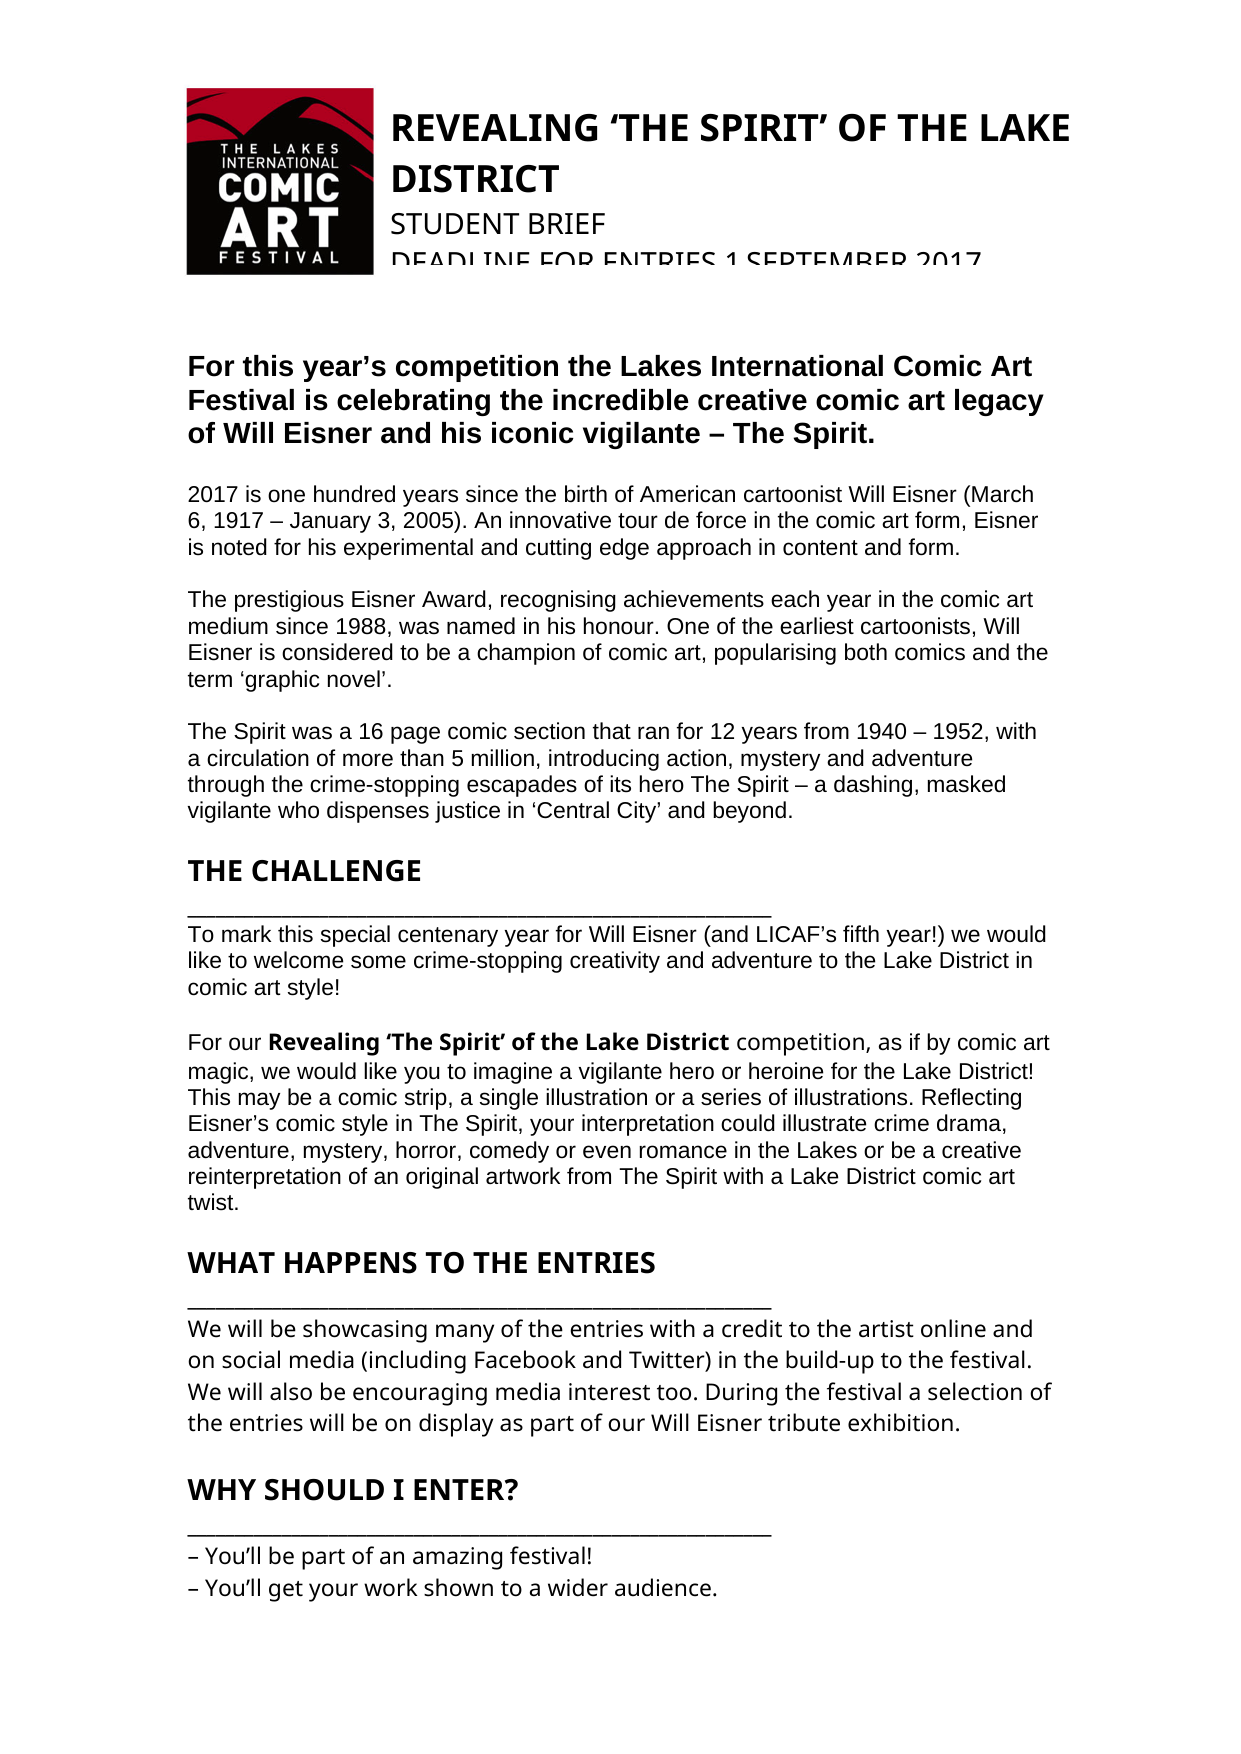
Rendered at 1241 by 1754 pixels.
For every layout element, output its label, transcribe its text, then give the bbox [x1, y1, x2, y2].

text THE CHALLENGE ______________________________________________________________ [187, 850, 1053, 921]
text We will be showcasing many of the entries with a credit to the artist online and on social media (including Facebook and Twitter) in the build-up to the festival. We will also be encouraging media interest too. During the festival a selection of the entries will be on display as part of our Will Eisner tribute exhibition. [187, 1313, 1053, 1438]
picture [98, 56, 453, 300]
text The prestigious Eisner Award, recognising achievements each year in the comic art medium since 1988, was named in his honour. One of the earliest cartoonists, Will Eisner is considered to be a champion of comic art, popularising both comics and the term ‘graphic novel’. [187, 586, 1053, 692]
text The Spirit was a 16 page comic section that ran for 12 years from 1940 – 1952, with a circulation of more than 5 million, introducing action, mystery and adventure through the crime-stopping escapades of its hero The Spirit – a dashing, masked vigilante who dispenses justice in ‘Central City’ and beyond. [187, 718, 1053, 824]
picture [448, 215, 453, 232]
text ______________________________________________________________ [187, 1282, 1053, 1313]
text To mark this special centenary year for Will Eisner (and LICAF’s fifth year!) we would like to welcome some crime-stopping creativity and adventure to the Lake District in comic art style! [187, 921, 1053, 1000]
text – You’ll get your work shown to a wider audience. [187, 1571, 1053, 1603]
text ______________________________________________________________ [187, 1509, 1053, 1540]
text WHY SHOULD I ENTER? [187, 1469, 1053, 1509]
text 2017 is one hundred years since the birth of American cartoonist Will Eisner (March 6, 1917 – January 3, 2005). An innovative tour de force in the comic art form, Eisner is noted for his experimental and cutting edge approach in content and form. [187, 481, 1053, 560]
text – You’ll be part of an amazing festival! [187, 1540, 1053, 1571]
text For this year’s competition the Lakes International Comic Art Festival is celebrating the incredible creative comic art legacy of Will Eisner and his iconic vigilante – The Spirit. [187, 349, 1053, 450]
text For our Revealing ‘The Spirit’ of the Lake District competition, as if by comic art magic, we would like you to imagine a vigilante hero or heroine for the Lake District! This may be a comic strip, a single illustration or a series of illustrations. Reflecting Eisner’s comic style in The Spirit, your interpretation could illustrate crime drama, adventure, mystery, horror, comedy or even romance in the Lakes or be a creative reinterpretation of an original artwork from The Spirit with a Lake District comic art twist. [187, 1026, 1053, 1216]
text WHAT HAPPENS TO THE ENTRIES [187, 1242, 1053, 1282]
